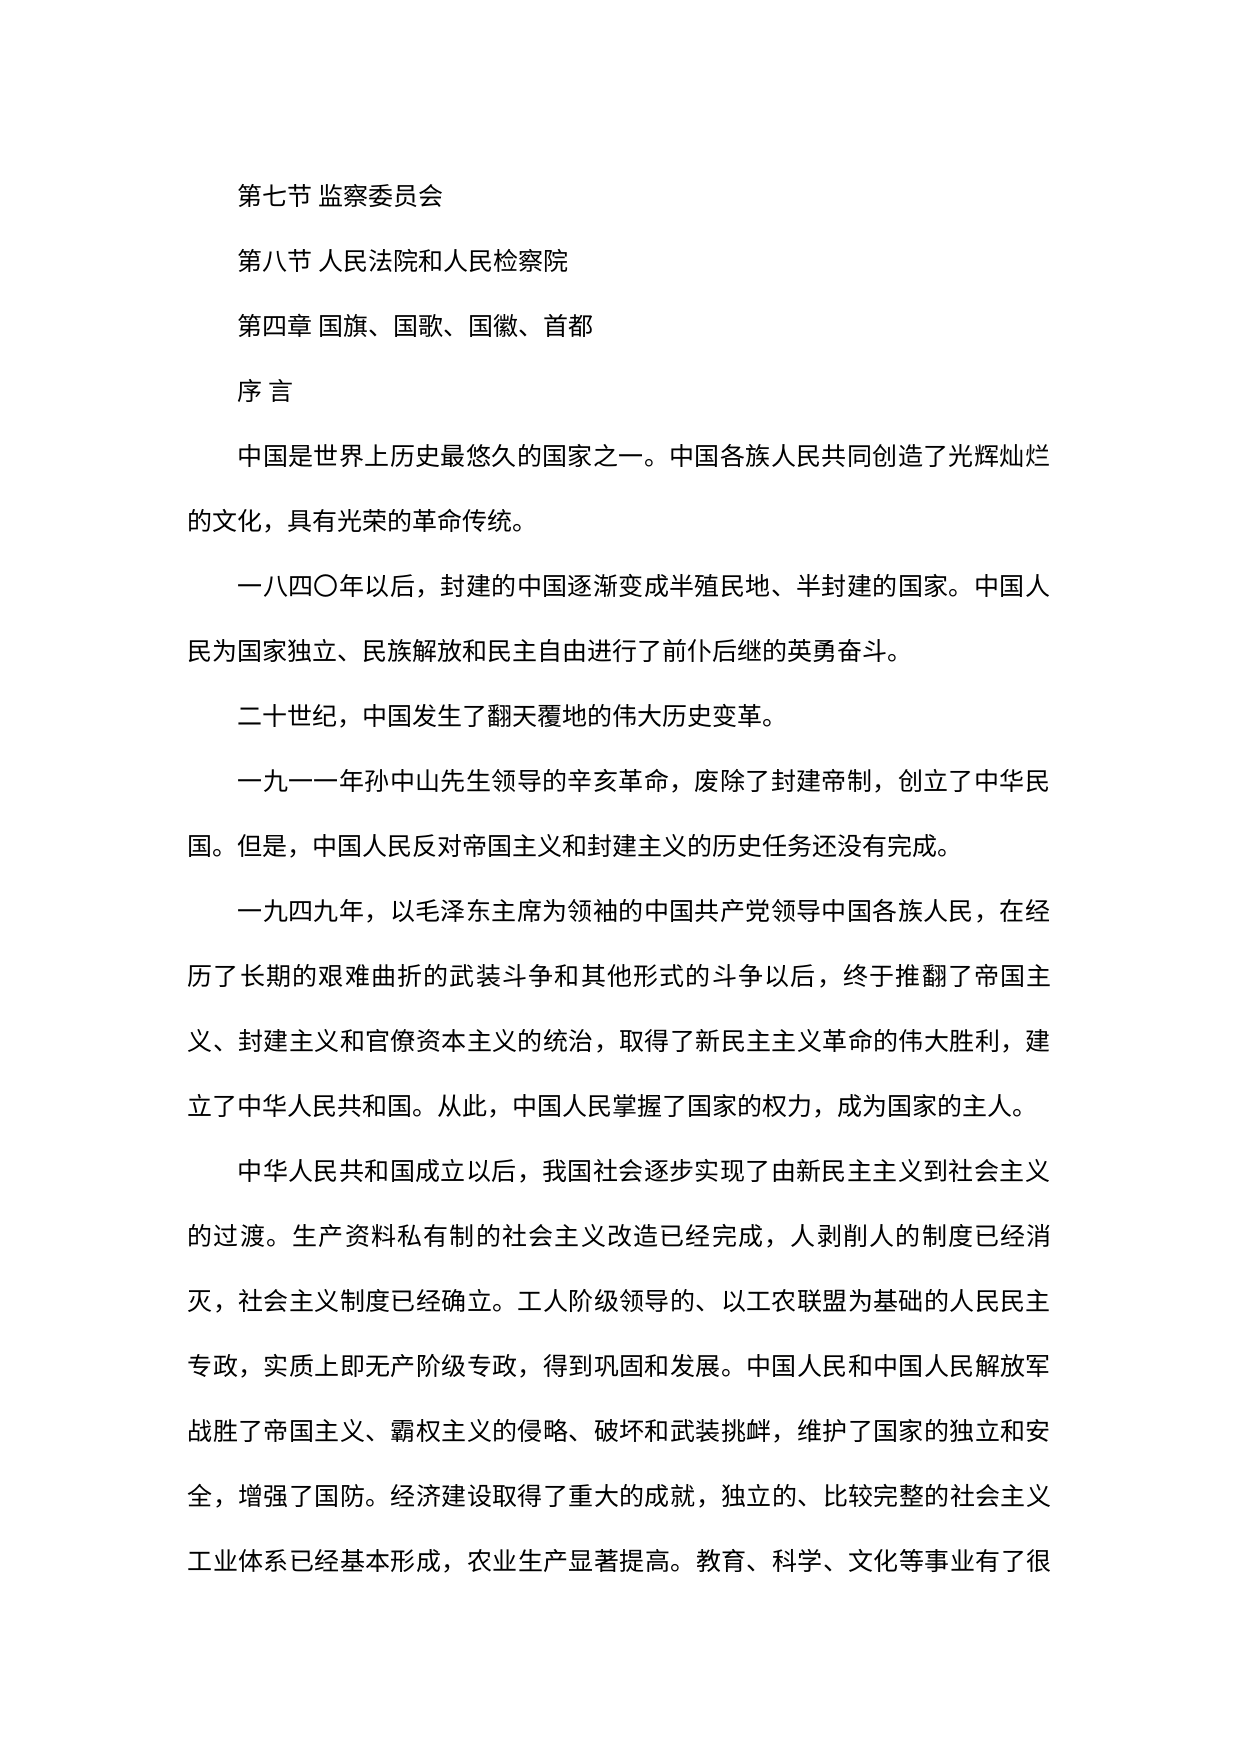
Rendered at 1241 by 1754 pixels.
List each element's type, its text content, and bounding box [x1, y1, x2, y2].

text 序 言 [187, 357, 1053, 422]
text 一九四九年，以毛泽东主席为领袖的中国共产党领导中国各族人民，在经历了长期的艰难曲折的武装斗争和其他形式的斗争以后，终于推翻了帝国主义、封建主义和官僚资本主义的统治，取得了新民主主义革命的伟大胜利，建立了中华人民共和国。从此，中国人民掌握了国家的权力，成为国家的主人。 [187, 877, 1053, 1137]
text 二十世纪，中国发生了翻天覆地的伟大历史变革。 [187, 682, 1053, 747]
text 中国是世界上历史最悠久的国家之一。中国各族人民共同创造了光辉灿烂的文化，具有光荣的革命传统。 [187, 422, 1053, 552]
text 第八节 人民法院和人民检察院 [187, 227, 1053, 292]
text 一八四〇年以后，封建的中国逐渐变成半殖民地、半封建的国家。中国人民为国家独立、民族解放和民主自由进行了前仆后继的英勇奋斗。 [187, 552, 1053, 682]
text 第四章 国旗、国歌、国徽、首都 [187, 292, 1053, 357]
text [187, 1137, 1053, 1592]
text 第七节 监察委员会 [187, 162, 1053, 227]
text 一九一一年孙中山先生领导的辛亥革命，废除了封建帝制，创立了中华民国。但是，中国人民反对帝国主义和封建主义的历史任务还没有完成。 [187, 747, 1053, 877]
